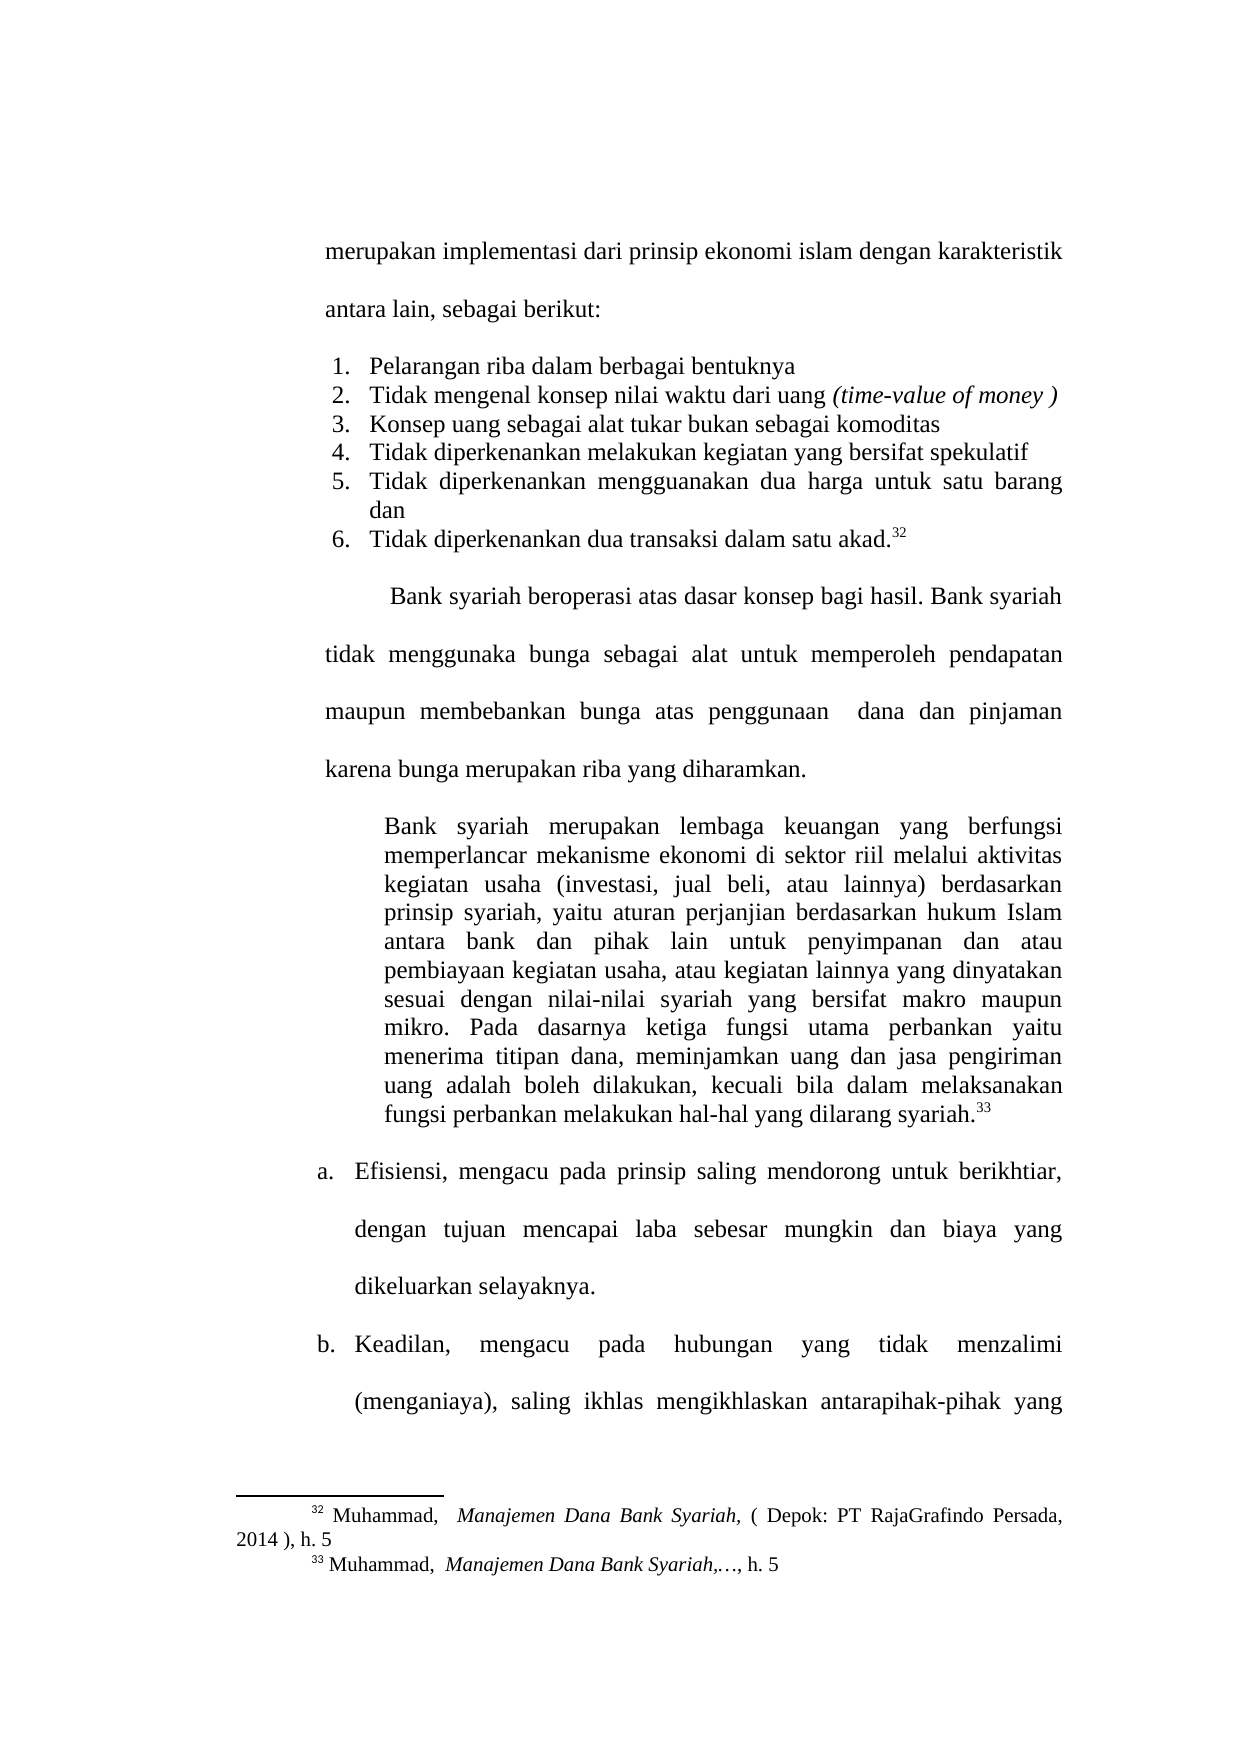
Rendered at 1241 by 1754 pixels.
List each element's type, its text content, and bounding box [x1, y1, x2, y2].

list Tidak mengenal konsep nilai waktu dari uang (time-value of money ) [332, 380, 1063, 409]
list Konsep uang sebagai alat tukar bukan sebagai komoditas [332, 409, 1063, 437]
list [317, 1329, 1063, 1415]
list Bank syariah merupakan lembaga keuangan yang berfungsi memperlancar mekanisme ekonomi di sektor riil melalui aktivitas kegiatan usaha (investasi, jual beli, atau lainnya) berdasarkan prinsip syariah, yaitu aturan perjanjian berdasarkan hukum Islam antara bank dan pihak lain untuk penyimpanan dan atau pembiayaan kegiatan usaha, atau kegiatan lainnya yang dinyatakan sesuai dengan nilai-nilai syariah yang bersifat makro maupun mikro. Pada dasarnya ketiga fungsi utama perbankan yaitu menerima titipan dana, meminjamkan uang dan jasa pengiriman uang adalah boleh dilakukan, kecuali bila dalam melaksanakan fungsi perbankan melakukan hal-hal yang dilarang syariah. [384, 811, 1063, 1127]
list Tidak diperkenankan melakukan kegiatan yang bersifat spekulatif [332, 437, 1063, 466]
list Tidak diperkenankan dua transaksi dalam satu akad. [332, 524, 1063, 552]
list Efisiensi, mengacu pada prinsip saling mendorong untuk berikhtiar, dengan tujuan mencapai laba sebesar mungkin dan biaya yang dikeluarkan selayaknya. [317, 1156, 1063, 1300]
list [325, 236, 1063, 322]
list Tidak diperkenankan mengguanakan dua harga untuk satu barang dan [332, 466, 1063, 524]
list Bank syariah beroperasi atas dasar konsep bagi hasil. Bank syariah tidak menggunaka bunga sebagai alat untuk memperoleh pendapatan maupun membebankan bunga atas penggunaan dana dan pinjaman karena bunga merupakan riba yang diharamkan. [325, 581, 1063, 782]
list Pelarangan riba dalam berbagai bentuknya [332, 351, 1063, 380]
